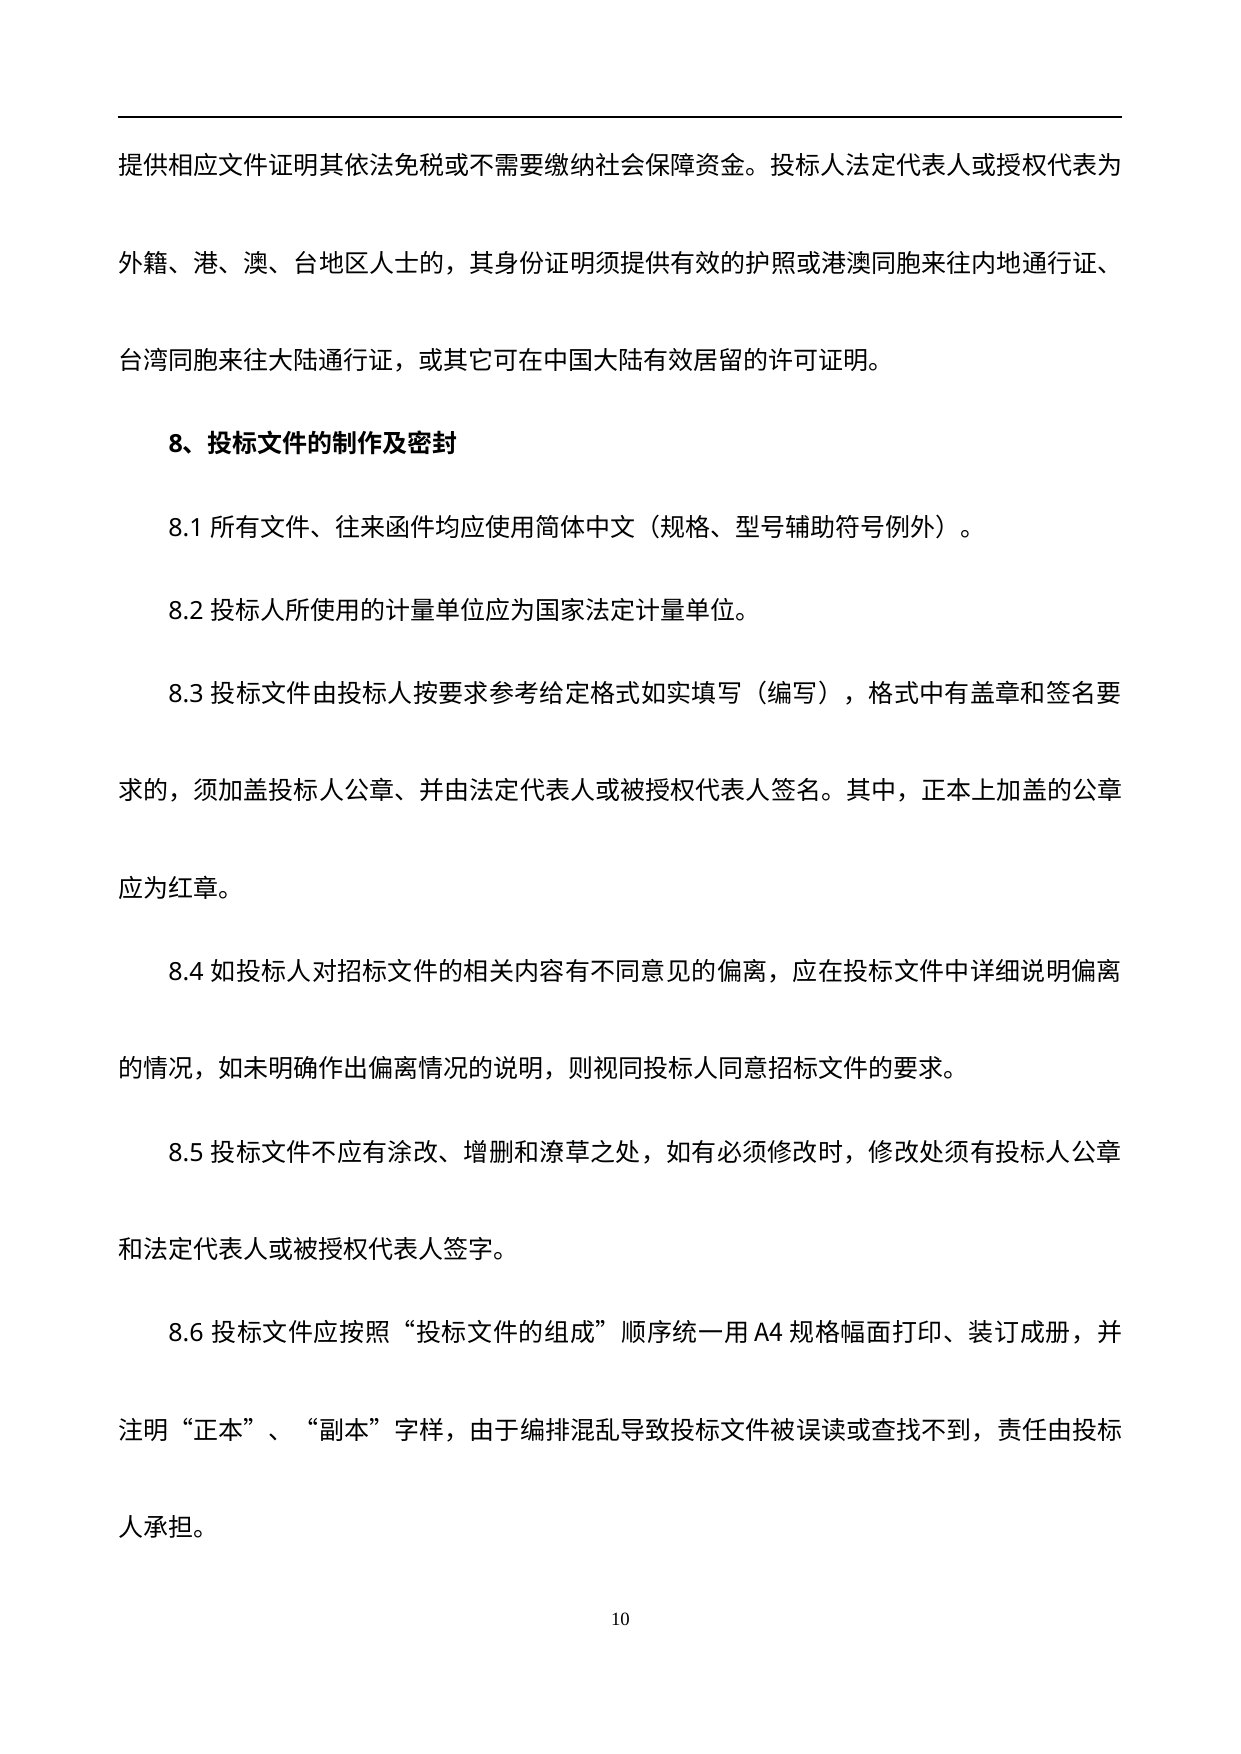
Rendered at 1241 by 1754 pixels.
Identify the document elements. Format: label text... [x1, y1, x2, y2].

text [118, 131, 1122, 391]
text 8.3 投标文件由投标人按要求参考给定格式如实填写（编写），格式中有盖章和签名要求的，须加盖投标人公章、并由法定代表人或被授权代表人签名。其中，正本上加盖的公章应为红章。 [118, 659, 1122, 919]
text 8.4 如投标人对招标文件的相关内容有不同意见的偏离，应在投标文件中详细说明偏离的情况，如未明确作出偏离情况的说明，则视同投标人同意招标文件的要求。 [118, 937, 1122, 1099]
text 8.1 所有文件、往来函件均应使用简体中文（规格、型号辅助符号例外）。 [118, 493, 1122, 558]
text 8、投标文件的制作及密封 [118, 409, 1122, 474]
text 8.5 投标文件不应有涂改、增删和潦草之处，如有必须修改时，修改处须有投标人公章和法定代表人或被授权代表人签字。 [118, 1118, 1122, 1280]
text 8.6 投标文件应按照“投标文件的组成”顺序统一用A4规格幅面打印、装订成册，并注明“正本”、“副本”字样，由于编排混乱导致投标文件被误读或查找不到，责任由投标人承担。 [118, 1298, 1122, 1558]
text 8.2 投标人所使用的计量单位应为国家法定计量单位。 [118, 576, 1122, 641]
